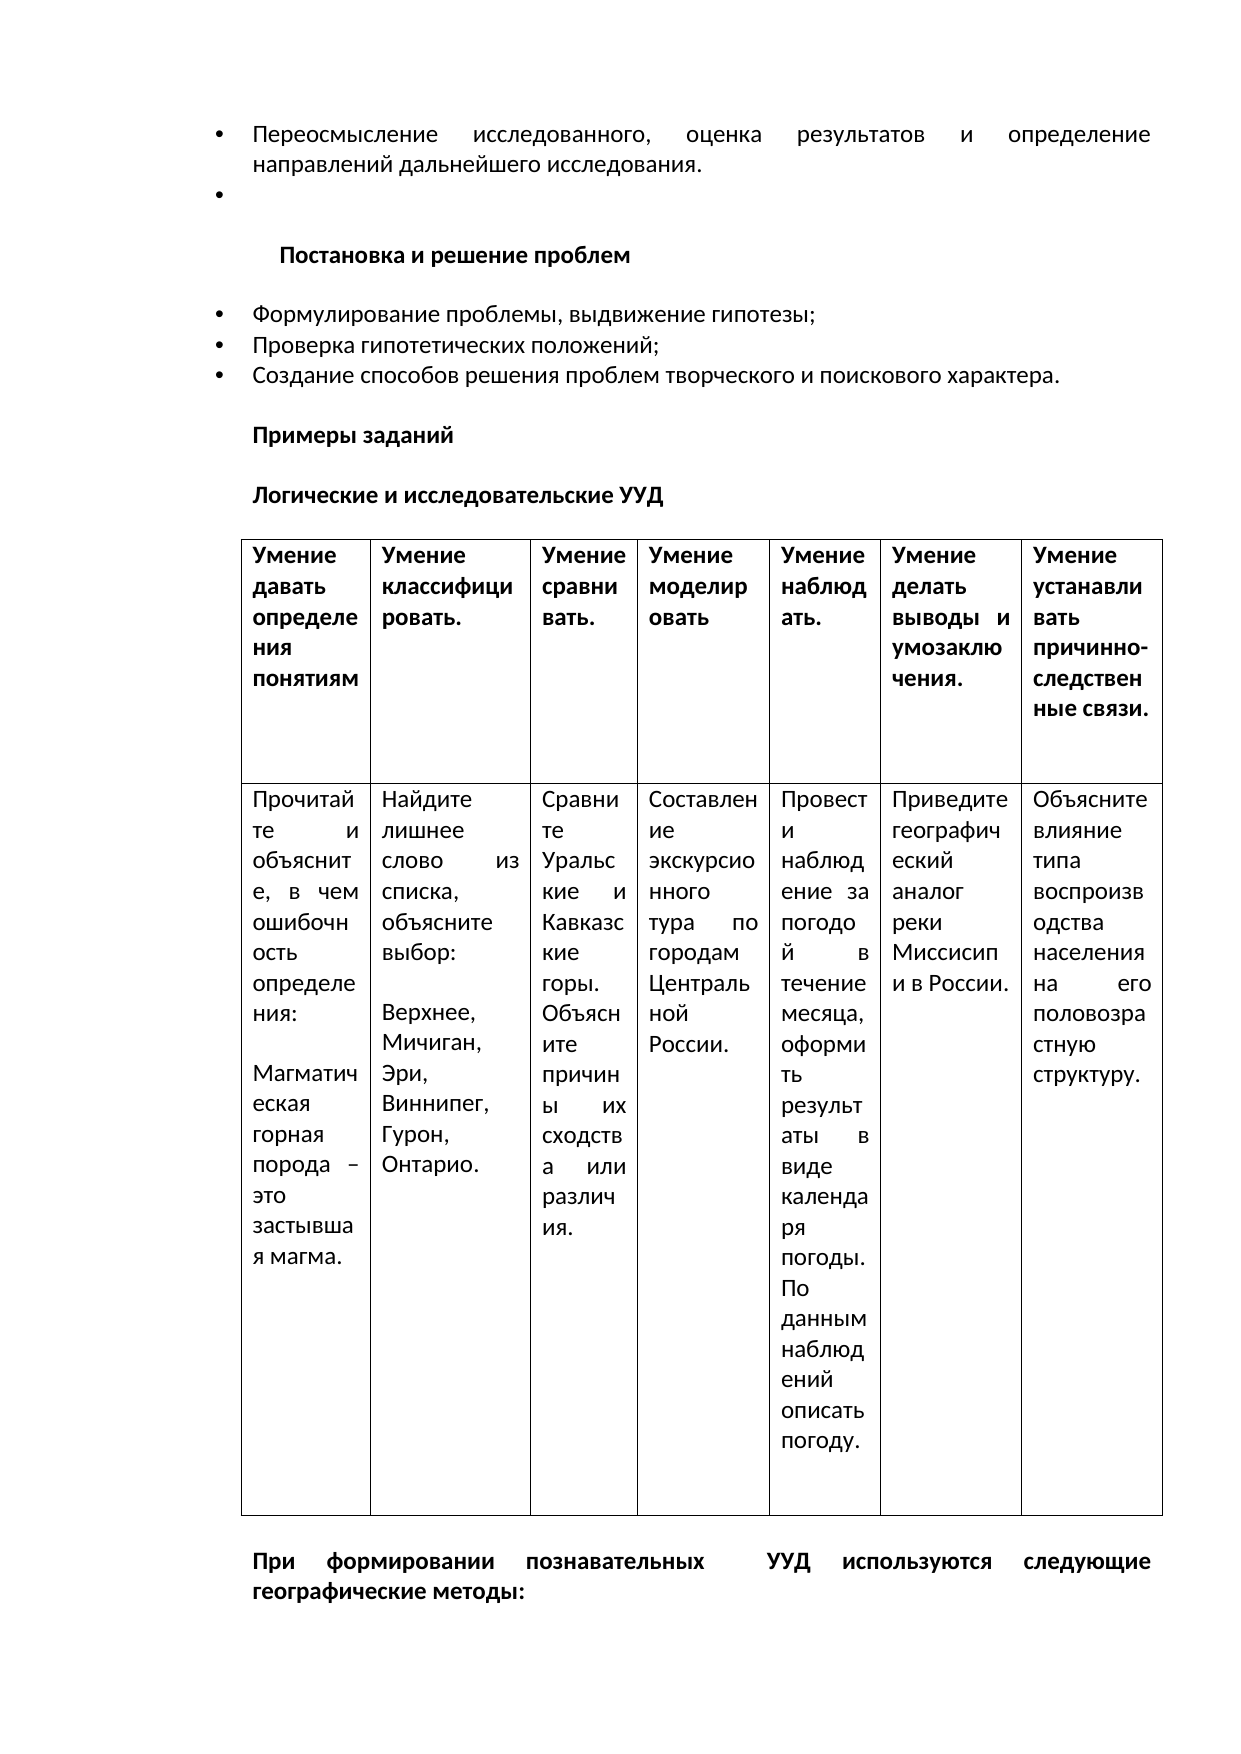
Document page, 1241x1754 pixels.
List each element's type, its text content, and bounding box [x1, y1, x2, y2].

text При формировании познавательных УУД используются следующие географические методы: [252, 1545, 1152, 1606]
table_header Умение наблюдать. [770, 540, 880, 782]
table_header Умение классифицировать. [371, 540, 530, 782]
text Постановка и решение проблем [177, 239, 1152, 269]
table_cell Составление экскурсионного тура по городам Центральной России. [638, 784, 769, 1515]
table_cell Сравните Уральские и Кавказские горы. Объясните причины их сходства или различия. [531, 784, 637, 1515]
list Формулирование проблемы, выдвижение гипотезы; [215, 298, 1152, 329]
table_header Умение делать выводы и умозаключения. [881, 540, 1021, 782]
table_header Умение давать определения понятиям [242, 540, 370, 782]
list Проверка гипотетических положений; [215, 329, 1152, 359]
table_cell Провести наблюдение за погодой в течение месяца, оформить результаты в виде календаря погоды. По данным наблюдений описать погоду. [770, 784, 880, 1515]
table_cell Найдите лишнее слово из списка, объясните выбор: Верхнее, Мичиган, Эри, Виннипег, Гурон, Онтарио. [371, 784, 530, 1515]
text Примеры заданий [252, 419, 1152, 450]
table_cell Объясните влияние типа воспроизводства населения на его половозрастную структуру. [1022, 784, 1162, 1515]
table_header Умение устанавливать причинно-следственные связи. [1022, 540, 1162, 782]
list Создание способов решения проблем творческого и поискового характера. [215, 359, 1152, 390]
table_header Умение моделировать [638, 540, 769, 782]
table_cell Прочитайте и объясните, в чем ошибочность определения: Магматическая горная порода – это застывшая магма. [242, 784, 370, 1515]
table_header Умение сравнивать. [531, 540, 637, 782]
list Переосмысление исследованного, оценка результатов и определение направлений дальнейшего исследования. [215, 118, 1152, 179]
text Логические и исследовательские УУД [252, 479, 1152, 509]
table_cell Приведите географический аналог реки Миссисипи в России. [881, 784, 1021, 1515]
